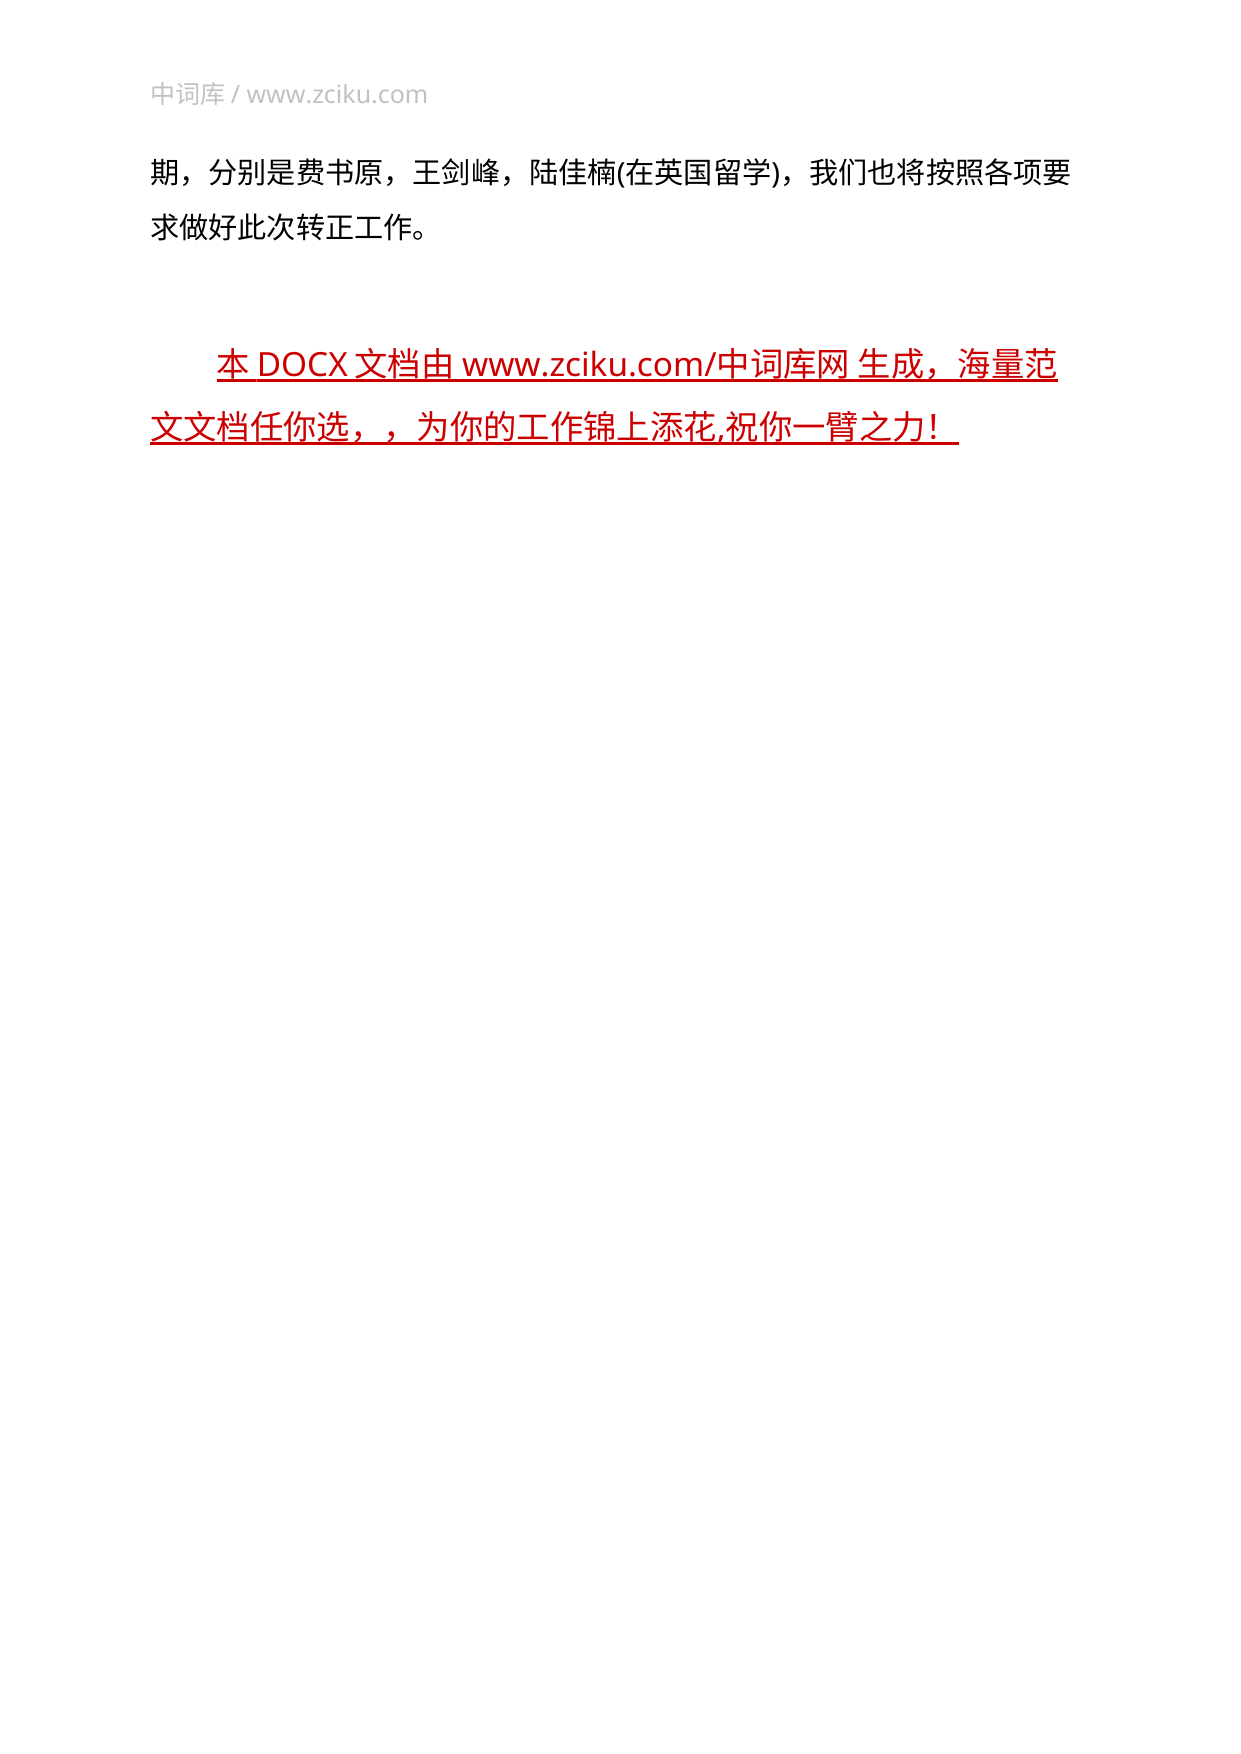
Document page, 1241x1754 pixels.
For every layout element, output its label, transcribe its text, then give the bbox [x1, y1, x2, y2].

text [150, 150, 1090, 247]
text 本DOCX文档由 www.zciku.com/中词库网 生成，海量范文文档任你选，，为你的工作锦上添花,祝你一臂之力！ [150, 338, 1090, 449]
